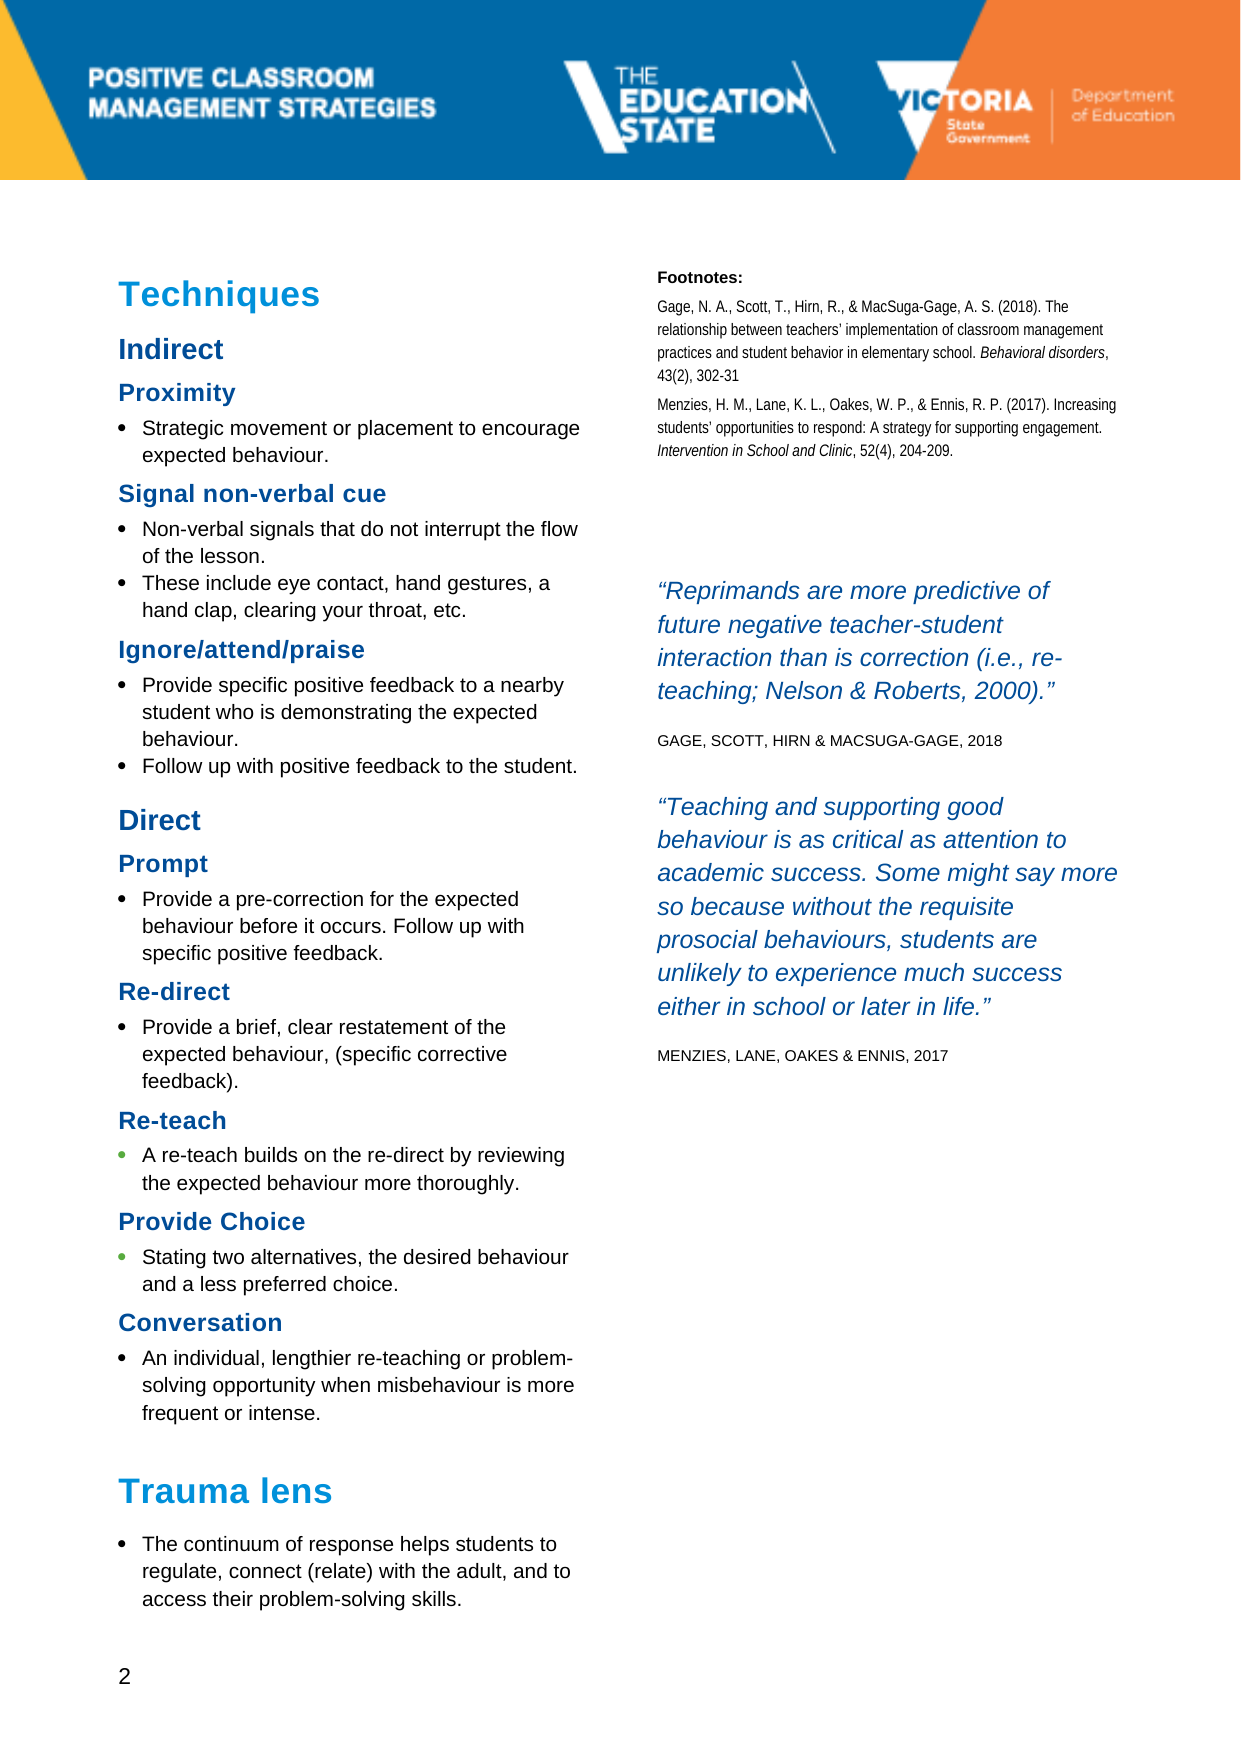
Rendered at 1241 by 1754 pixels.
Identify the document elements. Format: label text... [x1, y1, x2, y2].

text Menzies, Lane, Oakes & Ennis, 2017 [657, 1044, 1122, 1065]
text Strategic movement or placement to encourage expected behaviour. [118, 412, 583, 467]
text Menzies, H. M., Lane, K. L., Oakes, W. P., & Ennis, R. P. (2017). Increasing students’ opportunities to respond: A strategy for supporting engagement. Intervention in School and Clinic, 52(4), 204-209. [657, 395, 1122, 460]
text These include eye contact, hand gestures, a hand clap, clearing your throat, etc. [118, 568, 583, 622]
text Follow up with positive feedback to the student. [118, 751, 583, 778]
subtitle Provide Choice [118, 1207, 583, 1236]
subtitle Proximity [118, 378, 583, 407]
subtitle Prompt [118, 849, 583, 877]
subtitle Direct [118, 803, 583, 836]
text Provide specific positive feedback to a nearby student who is demonstrating the expected behaviour. [118, 669, 583, 751]
text “Teaching and supporting good behaviour is as critical as attention to academic success. Some might say more so because without the requisite prosocial behaviours, students are unlikely to experience much success either in school or later in life.” [657, 787, 1122, 1020]
subtitle Ignore/attend/praise [118, 635, 583, 663]
text Stating two alternatives, the desired behaviour and a less preferred choice. [118, 1242, 583, 1296]
subtitle Indirect [118, 332, 583, 365]
text An individual, lengthier re-teaching or problem-solving opportunity when misbehaviour is more frequent or intense. [118, 1343, 583, 1424]
text Non-verbal signals that do not interrupt the flow of the lesson. [118, 514, 583, 568]
text “Reprimands are more predictive of future negative teacher-student interaction than is correction (i.e., re-teaching; Nelson & Roberts, 2000).” [657, 572, 1122, 705]
text A re-teach builds on the re-direct by reviewing the expected behaviour more thoroughly. [118, 1140, 583, 1194]
subtitle Signal non-verbal cue [118, 479, 583, 508]
text The continuum of response helps students to regulate, connect (relate) with the adult, and to access their problem-solving skills. [118, 1529, 583, 1610]
subtitle Conversation [118, 1308, 583, 1337]
text Provide a pre-correction for the expected behaviour before it occurs. Follow up with specific positive feedback. [118, 883, 583, 965]
subtitle Re-direct [118, 977, 583, 1006]
subtitle Re-teach [118, 1106, 583, 1134]
subtitle Footnotes: [657, 268, 1122, 287]
text Gage, N. A., Scott, T., Hirn, R., & MacSuga-Gage, A. S. (2018). The relationship between teachers’ implementation of classroom management practices and student behavior in elementary school. Behavioral disorders, 43(2), 302-31 [657, 297, 1122, 385]
subtitle Techniques [118, 268, 583, 314]
subtitle Trauma lens [118, 1466, 583, 1511]
text Provide a brief, clear restatement of the expected behaviour, (specific corrective feedback). [118, 1012, 583, 1093]
text Gage, Scott, Hirn & MacSuga-Gage, 2018 [657, 729, 1122, 749]
